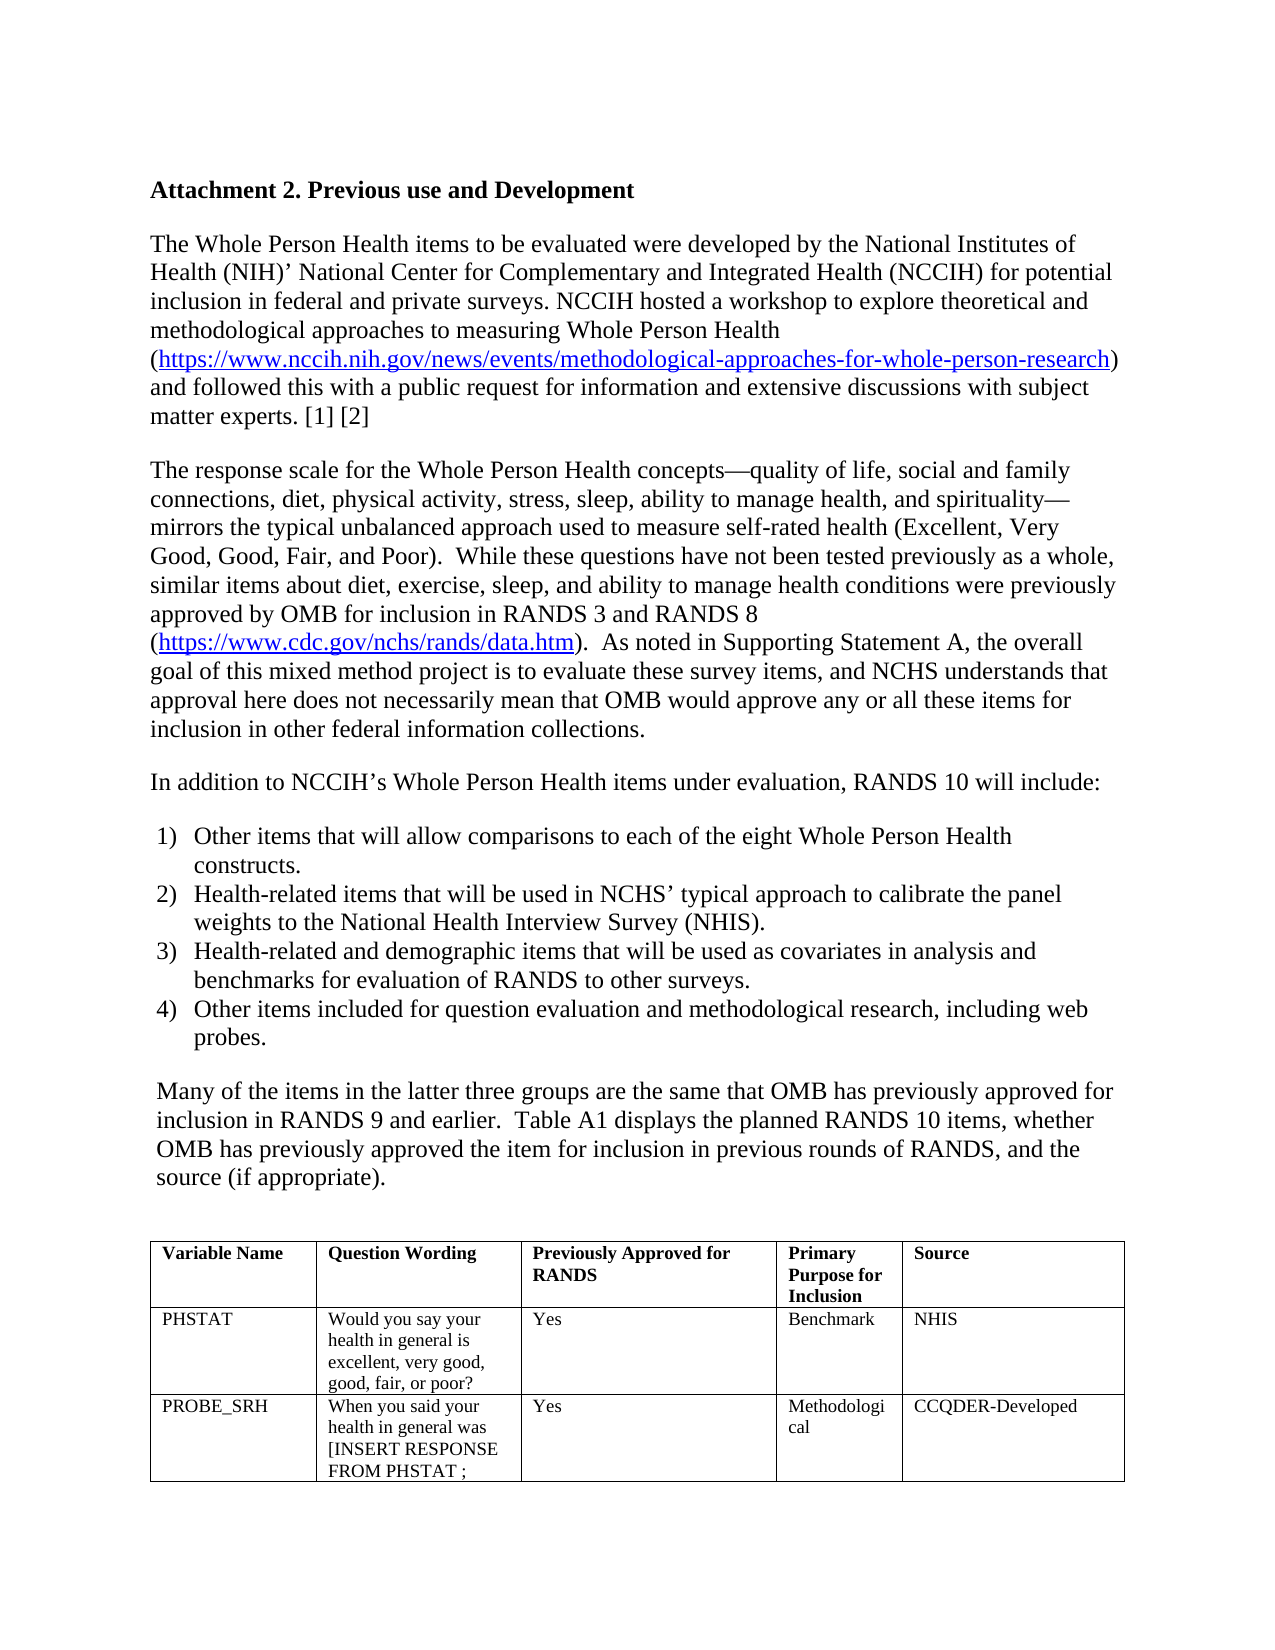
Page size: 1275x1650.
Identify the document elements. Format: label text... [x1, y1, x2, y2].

text Many of the items in the latter three groups are the same that OMB has previously approved for inclusion in RANDS 9 and earlier. Table A1 displays the planned RANDS 10 items, whether OMB has previously approved the item for inclusion in previous rounds of RANDS, and the source (if appropriate). [156, 1076, 1125, 1191]
table_cell Yes [522, 1395, 776, 1481]
list Other items that will allow comparisons to each of the eight Whole Person Health constructs. [156, 821, 1125, 879]
table_cell Methodological [777, 1395, 902, 1481]
list Health-related items that will be used in NCHS’ typical approach to calibrate the panel weights to the National Health Interview Survey (NHIS). [156, 879, 1125, 936]
text The Whole Person Health items to be evaluated were developed by the National Institutes of Health (NIH)’ National Center for Complementary and Integrated Health (NCCIH) for potential inclusion in federal and private surveys. NCCIH hosted a workshop to explore theoretical and methodological approaches to measuring Whole Person Health (https://www.nccih.nih.gov/news/events/methodological-approaches-for-whole-person-research) and followed this with a public request for information and extensive discussions with subject matter experts. [1] [2] [150, 229, 1125, 430]
text In addition to NCCIH’s Whole Person Health items under evaluation, RANDS 10 will include: [150, 767, 1125, 796]
list Other items included for question evaluation and methodological research, including web probes. [156, 994, 1125, 1051]
table_cell Yes [522, 1308, 776, 1394]
table_cell NHIS [903, 1308, 1124, 1394]
table_header Previously Approved for RANDS [522, 1242, 776, 1307]
table_cell CCQDER-Developed [903, 1395, 1124, 1481]
table_header Question Wording [317, 1242, 521, 1307]
table_cell PHSTAT [151, 1308, 316, 1394]
table_cell PROBE_SRH [151, 1395, 316, 1481]
text The response scale for the Whole Person Health concepts—quality of life, social and family connections, diet, physical activity, stress, sleep, ability to manage health, and spirituality—mirrors the typical unbalanced approach used to measure self-rated health (Excellent, Very Good, Good, Fair, and Poor). While these questions have not been tested previously as a whole, similar items about diet, exercise, sleep, and ability to manage health conditions were previously approved by OMB for inclusion in RANDS 3 and RANDS 8 (https://www.cdc.gov/nchs/rands/data.htm). As noted in Supporting Statement A, the overall goal of this mixed method project is to evaluate these survey items, and NCHS understands that approval here does not necessarily mean that OMB would approve any or all these items for inclusion in other federal information collections. [150, 455, 1125, 742]
table_cell Would you say your health in general is excellent, very good, good, fair, or poor? [317, 1308, 521, 1394]
text Attachment 2. Previous use and Development [150, 175, 1125, 204]
list Health-related and demographic items that will be used as covariates in analysis and benchmarks for evaluation of RANDS to other surveys. [156, 936, 1125, 994]
table_header Source [903, 1242, 1124, 1307]
table_header Variable Name [151, 1242, 316, 1307]
table_cell Benchmark [777, 1308, 902, 1394]
table_header Primary Purpose for Inclusion [777, 1242, 902, 1307]
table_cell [317, 1395, 521, 1481]
